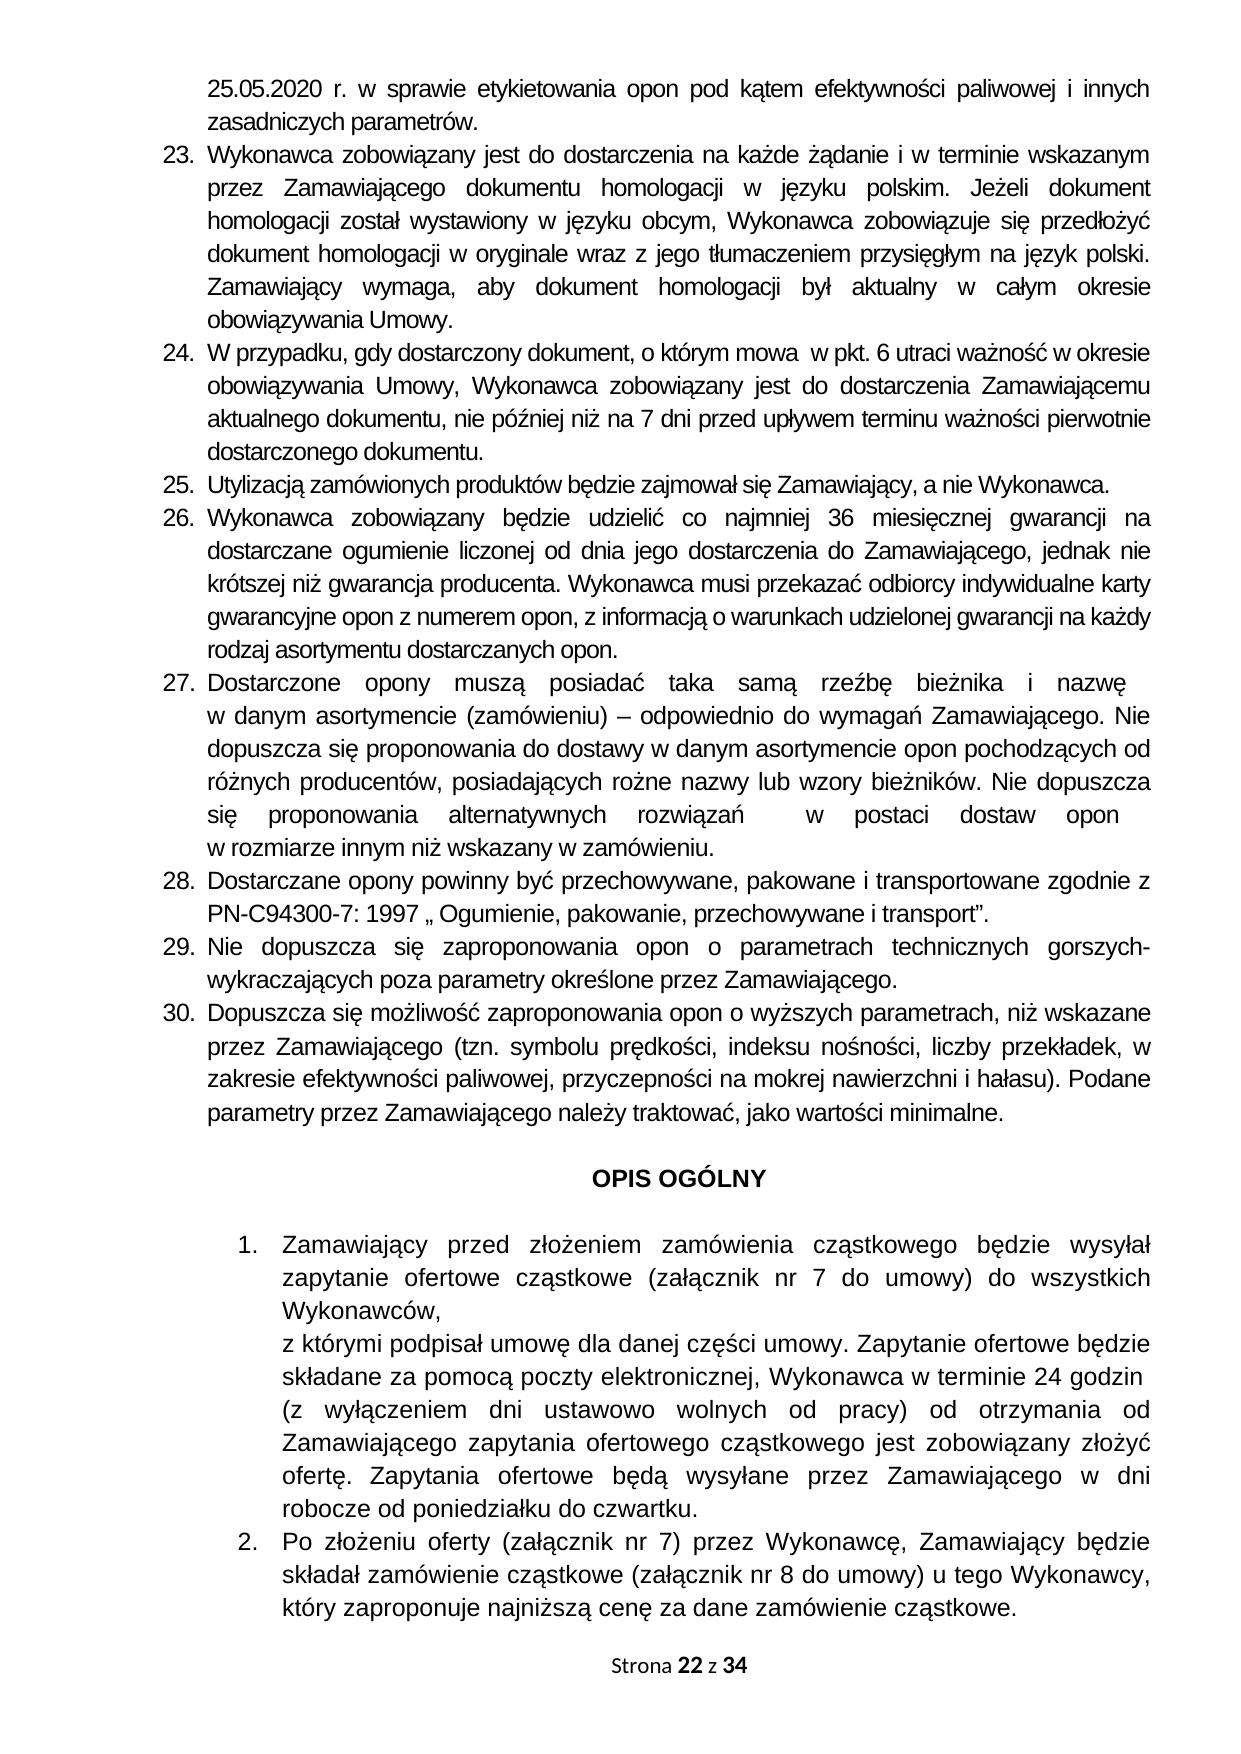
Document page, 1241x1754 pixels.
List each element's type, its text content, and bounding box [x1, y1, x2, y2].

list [162, 74, 1152, 136]
list Dostarczane opony powinny być przechowywane, pakowane i transportowane zgodnie z PN-C94300-7: 1997 „ Ogumienie, pakowanie, przechowywane i transport”. [162, 866, 1152, 928]
list Zamawiający przed złożeniem zamówienia cząstkowego będzie wysyłał zapytanie ofertowe cząstkowe (załącznik nr 7 do umowy) do wszystkich Wykonawców, z którymi podpisał umowę dla danej części umowy. Zapytanie ofertowe będzie składane za pomocą poczty elektronicznej, Wykonawca w terminie 24 godzin (z wyłączeniem dni ustawowo wolnych od pracy) od otrzymania od Zamawiającego zapytania ofertowego cząstkowego jest zobowiązany złożyć ofertę. Zapytania ofertowe będą wysyłane przez Zamawiającego w dni robocze od poniedziałku do czwartku. [237, 1229, 1152, 1523]
text OPIS OGÓLNY [207, 1163, 1152, 1192]
list Dostarczone opony muszą posiadać taka samą rzeźbę bieżnika i nazwę w danym asortymencie (zamówieniu) – odpowiednio do wymagań Zamawiającego. Nie dopuszcza się proponowania do dostawy w danym asortymencie opon pochodzących od różnych producentów, posiadających rożne nazwy lub wzory bieżników. Nie dopuszcza się proponowania alternatywnych rozwiązań w postaci dostaw opon w rozmiarze innym niż wskazany w zamówieniu. [162, 668, 1152, 862]
list W przypadku, gdy dostarczony dokument, o którym mowa w pkt. 6 utraci ważność w okresie obowiązywania Umowy, Wykonawca zobowiązany jest do dostarczenia Zamawiającemu aktualnego dokumentu, nie później niż na 7 dni przed upływem terminu ważności pierwotnie dostarczonego dokumentu. [162, 338, 1152, 466]
list Po złożeniu oferty (załącznik nr 7) przez Wykonawcę, Zamawiający będzie składał zamówienie cząstkowe (załącznik nr 8 do umowy) u tego Wykonawcy, który zaproponuje najniższą cenę za dane zamówienie cząstkowe. [237, 1527, 1152, 1622]
list Utylizacją zamówionych produktów będzie zajmował się Zamawiający, a nie Wykonawca. [162, 470, 1152, 499]
list Wykonawca zobowiązany jest do dostarczenia na każde żądanie i w terminie wskazanym przez Zamawiającego dokumentu homologacji w języku polskim. Jeżeli dokument homologacji został wystawiony w języku obcym, Wykonawca zobowiązuje się przedłożyć dokument homologacji w oryginale wraz z jego tłumaczeniem przysięgłym na język polski. Zamawiający wymaga, aby dokument homologacji był aktualny w całym okresie obowiązywania Umowy. [162, 140, 1152, 334]
list Wykonawca zobowiązany będzie udzielić co najmniej 36 miesięcznej gwarancji na dostarczane ogumienie liczonej od dnia jego dostarczenia do Zamawiającego, jednak nie krótszej niż gwarancja producenta. Wykonawca musi przekazać odbiorcy indywidualne karty gwarancyjne opon z numerem opon, z informacją o warunkach udzielonej gwarancji na każdy rodzaj asortymentu dostarczanych opon. [162, 503, 1152, 664]
list Dopuszcza się możliwość zaproponowania opon o wyższych parametrach, niż wskazane przez Zamawiającego (tzn. symbolu prędkości, indeksu nośności, liczby przekładek, w zakresie efektywności paliwowej, przyczepności na mokrej nawierzchni i hałasu). Podane parametry przez Zamawiającego należy traktować, jako wartości minimalne. [162, 998, 1152, 1126]
list Nie dopuszcza się zaproponowania opon o parametrach technicznych gorszych-wykraczających poza parametry określone przez Zamawiającego. [162, 932, 1152, 994]
